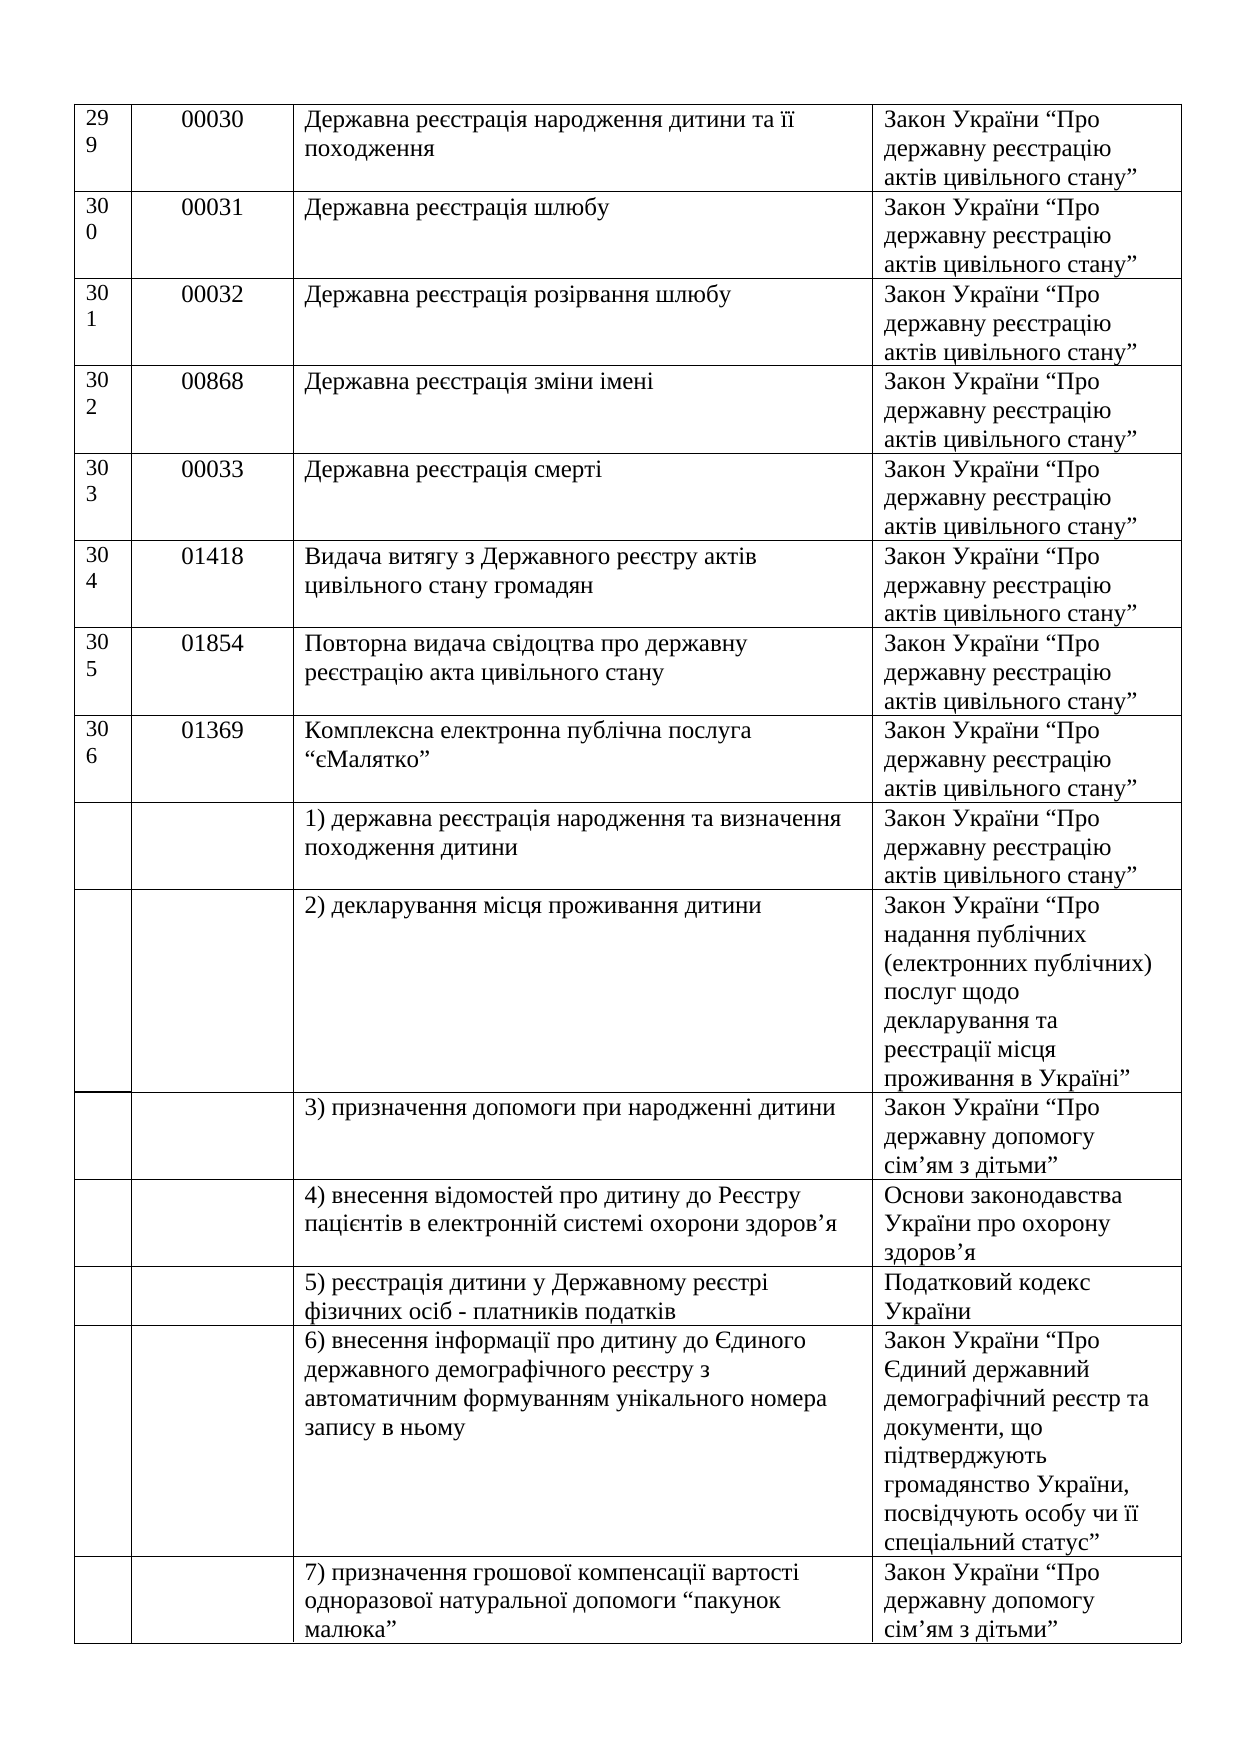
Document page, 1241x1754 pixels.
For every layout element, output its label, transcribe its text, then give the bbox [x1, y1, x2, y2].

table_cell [873, 192, 1181, 278]
table_cell Закон України “Про державну реєстрацію актів цивільного стану” [873, 716, 1181, 802]
table_cell [132, 1267, 293, 1324]
table_cell Закон України “Про державну реєстрацію актів цивільного стану” [873, 541, 1181, 627]
table_cell [132, 1326, 293, 1556]
table_cell 01369 [132, 716, 293, 802]
table_cell [132, 1093, 293, 1179]
table_cell [132, 890, 293, 1091]
table_cell 304 [75, 541, 131, 627]
table_cell 300 [75, 192, 131, 278]
table_cell Державна реєстрація зміни імені [294, 366, 872, 453]
table_cell Закон України “Про державну допомогу сім’ям з дітьми” [873, 1557, 1181, 1643]
table_cell Державна реєстрація народження дитини та її походження [294, 105, 872, 191]
table_cell 301 [75, 279, 131, 365]
table_cell 01418 [132, 541, 293, 627]
table_cell Закон України “Про державну реєстрацію актів цивільного стану” [873, 628, 1181, 714]
table_cell 1) державна реєстрація народження та визначення походження дитини [294, 803, 872, 889]
table_cell 4) внесення відомостей про дитину до Реєстру пацієнтів в електронній системі охорони здоров’я [294, 1180, 872, 1266]
table_cell [132, 1557, 293, 1643]
table_cell Державна реєстрація смерті [294, 454, 872, 540]
table_cell [75, 1180, 131, 1266]
table_cell Закон України “Про надання публічних (електронних публічних) послуг щодо декларування та реєстрації місця проживання в Україні” [873, 890, 1181, 1091]
table_cell [132, 1180, 293, 1266]
table_cell 6) внесення інформації про дитину до Єдиного державного демографічного реєстру з автоматичним формуванням унікального номера запису в ньому [294, 1326, 872, 1556]
table_cell [75, 1557, 131, 1643]
table_cell 302 [75, 366, 131, 453]
table_cell 01854 [132, 628, 293, 714]
table_cell Державна реєстрація розірвання шлюбу [294, 279, 872, 365]
table_cell Закон України “Про державну реєстрацію актів цивільного стану” [873, 279, 1181, 365]
table_cell 303 [75, 454, 131, 540]
table_cell Видача витягу з Державного реєстру актів цивільного стану громадян [294, 541, 872, 627]
table_cell [132, 803, 293, 889]
table_cell 00031 [132, 192, 293, 278]
table_cell Державна реєстрація шлюбу [294, 192, 872, 278]
table_cell 299 [75, 105, 131, 191]
table_cell 305 [75, 628, 131, 714]
table_cell Повторна видача свідоцтва про державну реєстрацію акта цивільного стану [294, 628, 872, 714]
table_cell Закон України “Про державну реєстрацію актів цивільного стану” [873, 803, 1181, 889]
table_cell 5) реєстрація дитини у Державному реєстрі фізичних осіб - платників податків [294, 1267, 872, 1324]
table_cell Основи законодавства України про охорону здоров’я [873, 1180, 1181, 1266]
table_cell 7) призначення грошової компенсації вартості одноразової натуральної допомоги “пакунок малюка” [293, 1557, 873, 1643]
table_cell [873, 105, 1181, 191]
table_cell Податковий кодекс України [873, 1267, 1181, 1324]
table_cell Закон України “Про державну допомогу сім’ям з дітьми” [873, 1093, 1181, 1179]
table_cell Комплексна електронна публічна послуга “єМалятко” [294, 716, 872, 802]
table_cell Закон України “Про державну реєстрацію актів цивільного стану” [873, 366, 1181, 453]
table_cell 00030 [132, 105, 293, 191]
table_cell Закон України “Про державну реєстрацію актів цивільного стану” [873, 454, 1181, 540]
table_cell [75, 1326, 131, 1556]
table_cell 2) декларування місця проживання дитини [294, 890, 872, 1091]
table_cell [75, 803, 131, 889]
table_cell 3) призначення допомоги при народженні дитини [294, 1093, 872, 1179]
table_cell Закон України “Про Єдиний державний демографічний реєстр та документи, що підтверджують громадянство України, посвідчують особу чи її спеціальний статус” [873, 1326, 1181, 1556]
table_cell 306 [75, 716, 131, 802]
table_cell [75, 890, 131, 1091]
table_cell 00032 [132, 279, 293, 365]
table_cell 00868 [132, 366, 293, 453]
table_cell [75, 1267, 131, 1324]
table_cell [75, 1093, 131, 1179]
table_cell 00033 [132, 454, 293, 540]
